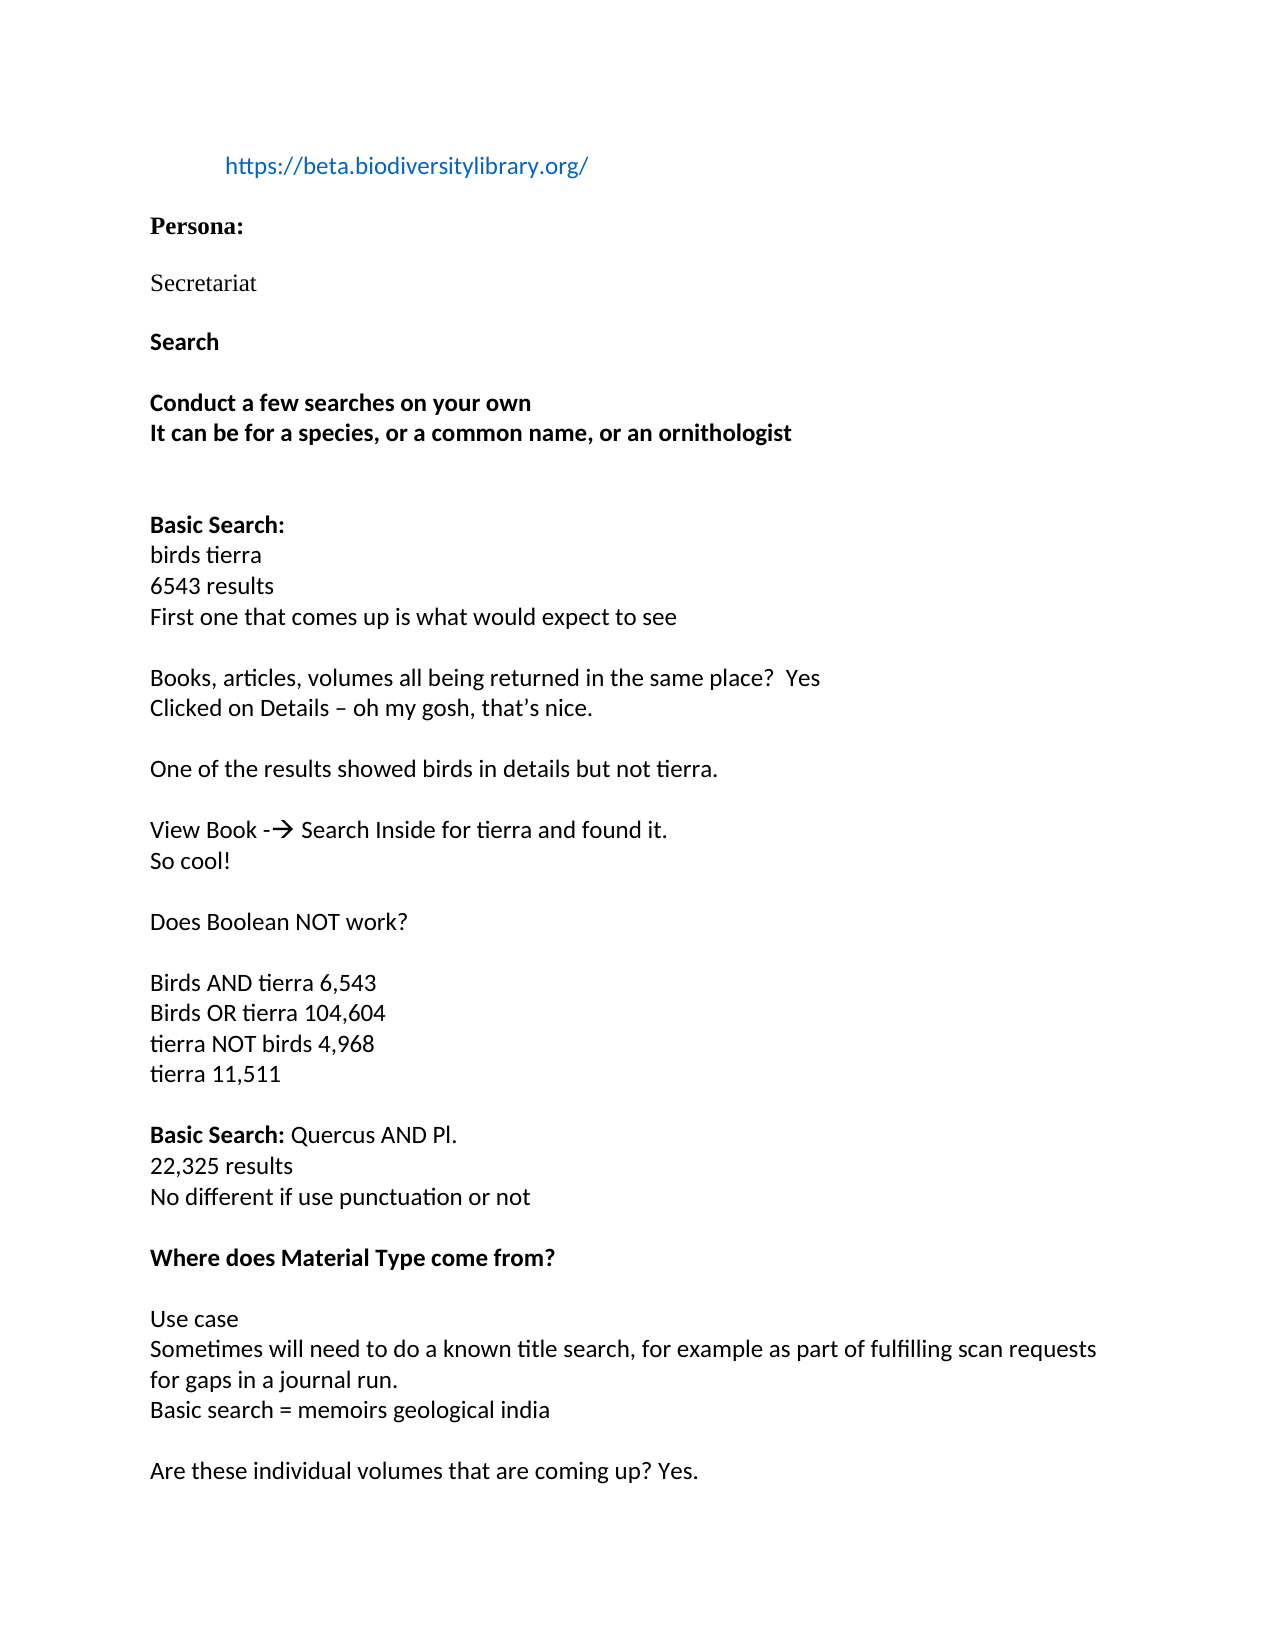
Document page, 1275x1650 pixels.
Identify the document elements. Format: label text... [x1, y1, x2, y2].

text Basic search = memoirs geological india [150, 1394, 1125, 1425]
text View Book - Search Inside for tierra and found it. [150, 814, 1125, 845]
text No different if use punctuation or not [150, 1181, 1125, 1211]
text Does Boolean NOT work? [150, 906, 1125, 936]
text Books, articles, volumes all being returned in the same place? Yes [150, 662, 1125, 692]
text Basic Search: [150, 509, 1125, 540]
text tierra NOT birds 4,968 [150, 1028, 1125, 1058]
text One of the results showed birds in details but not tierra. [150, 753, 1125, 784]
text Birds OR tierra 104,604 [150, 997, 1125, 1028]
text Secretariat [150, 268, 1125, 297]
text Birds AND tierra 6,543 [150, 967, 1125, 997]
text Where does Material Type come from? [150, 1242, 1125, 1272]
list https://beta.biodiversitylibrary.org/ [225, 150, 1125, 181]
text 6543 results [150, 570, 1125, 601]
text So cool! [150, 845, 1125, 875]
text Clicked on Details – oh my gosh, that’s nice. [150, 692, 1125, 723]
text Use case [150, 1303, 1125, 1333]
text 22,325 results [150, 1150, 1125, 1181]
text Conduct a few searches on your own [150, 387, 1125, 418]
text First one that comes up is what would expect to see [150, 601, 1125, 631]
text Are these individual volumes that are coming up? Yes. [150, 1455, 1125, 1486]
text tierra 11,511 [150, 1058, 1125, 1089]
text Basic Search: Quercus AND Pl. [150, 1119, 1125, 1150]
text birds tierra [150, 540, 1125, 570]
text Persona: [150, 211, 1125, 240]
text Search [150, 326, 1125, 357]
text Sometimes will need to do a known title search, for example as part of fulfilling scan requests for gaps in a journal run. [150, 1333, 1125, 1394]
text It can be for a species, or a common name, or an ornithologist [150, 418, 1125, 448]
